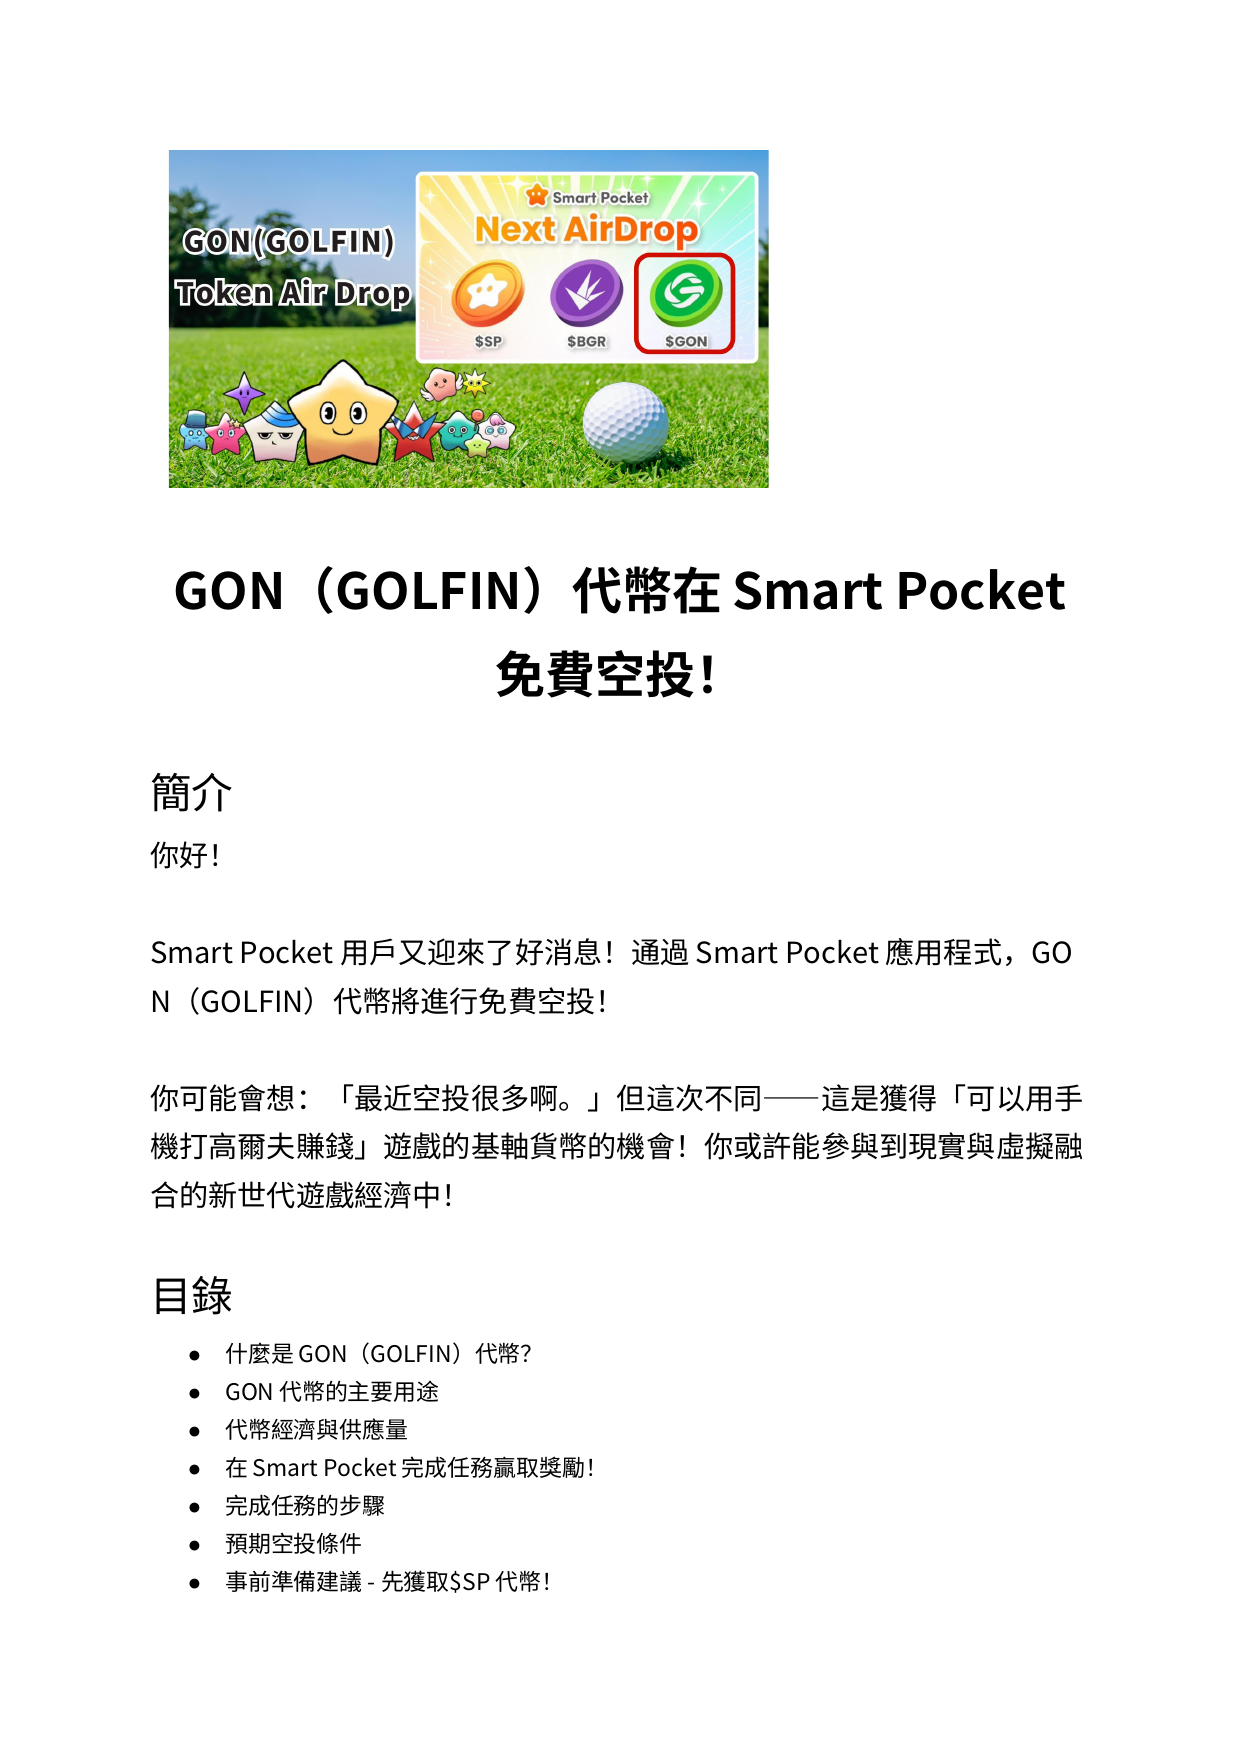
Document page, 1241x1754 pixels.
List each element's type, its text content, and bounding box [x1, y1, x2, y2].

list GON代幣的主要用途 [187, 1374, 1090, 1407]
list 預期空投條件 [187, 1526, 1090, 1559]
list 完成任務的步驟 [187, 1488, 1090, 1521]
subtitle 簡介 [150, 760, 1090, 820]
list 事前準備建議 - 先獲取$SP代幣！ [187, 1564, 1090, 1597]
list 什麼是GON（GOLFIN）代幣？ [187, 1336, 1090, 1369]
list 代幣經濟與供應量 [187, 1412, 1090, 1445]
subtitle 目錄 [150, 1263, 1090, 1323]
picture [168, 150, 769, 488]
text GON（GOLFIN）代幣在Smart Pocket免費空投！ [150, 552, 1090, 707]
list 在Smart Pocket完成任務贏取獎勵！ [187, 1450, 1090, 1483]
text 你好！ Smart Pocket用戶又迎來了好消息！通過Smart Pocket應用程式，GON（GOLFIN）代幣將進行免費空投！ 你可能會想：「最近空投很多啊。」但這次不同——這是獲得「可以用手機打高爾夫賺錢」遊戲的基軸貨幣的機會！你或許能參與到現實與虛擬融合的新世代遊戲經濟中！ [150, 833, 1090, 1215]
